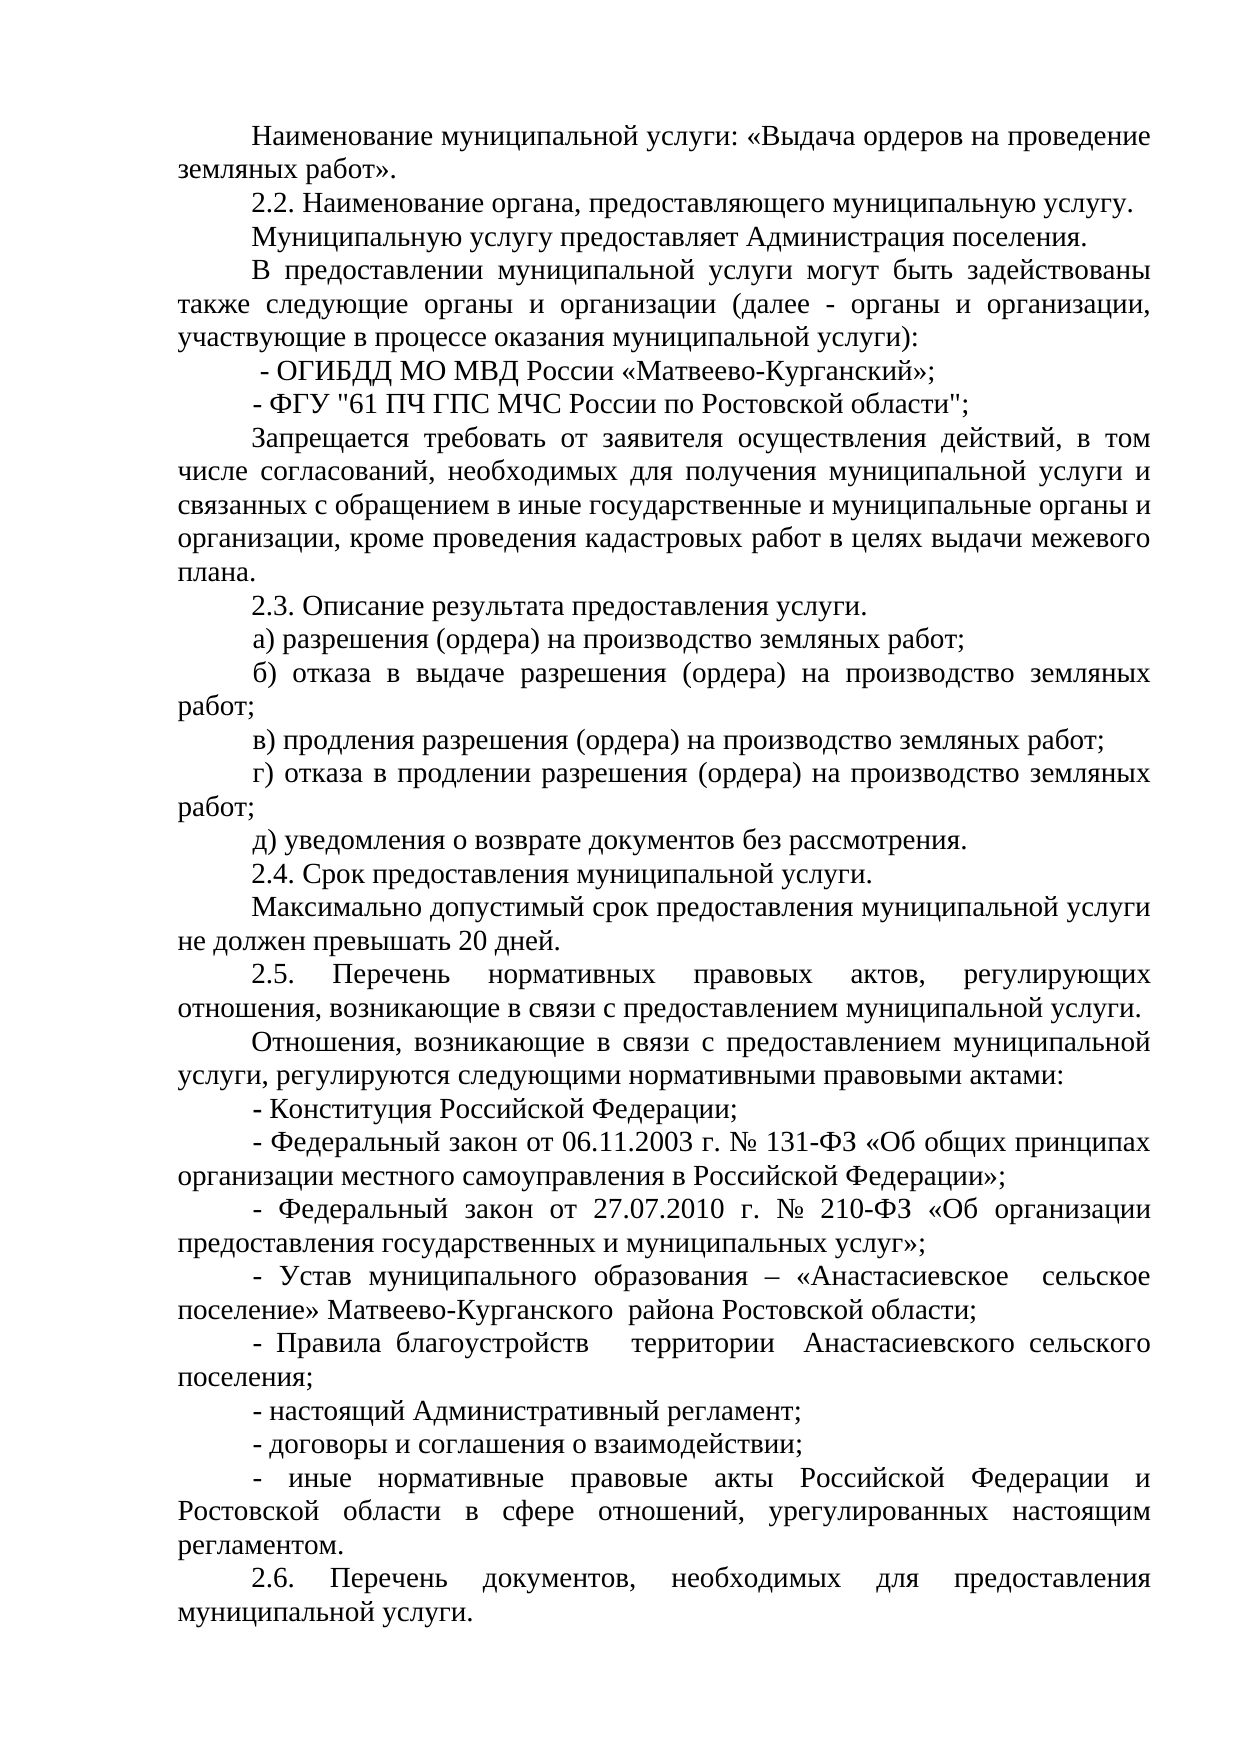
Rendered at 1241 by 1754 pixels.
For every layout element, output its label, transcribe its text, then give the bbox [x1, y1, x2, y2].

text Наименование муниципальной услуги: «Выдача ордеров на проведение земляных работ». [177, 118, 1152, 185]
text - Конституция Российской Федерации; [177, 1091, 1152, 1124]
text В предоставлении муниципальной услуги могут быть задействованы также следующие органы и организации (далее - органы и организации, участвующие в процессе оказания муниципальной услуги): [177, 252, 1152, 353]
text д) уведомления о возврате документов без рассмотрения. [177, 822, 1152, 856]
text Запрещается требовать от заявителя осуществления действий, в том числе согласований, необходимых для получения муниципальной услуги и связанных с обращением в иные государственные и муниципальные органы и организации, кроме проведения кадастровых работ в целях выдачи межевого плана. [177, 420, 1152, 588]
text - ОГИБДД МО МВД России «Матвеево-Курганский»; [177, 353, 1152, 386]
text - Федеральный закон от 06.11.2003 г. № 131-ФЗ «Об общих принципах организации местного самоуправления в Российской Федерации»; [177, 1124, 1152, 1191]
text в) продления разрешения (ордера) на производство земляных работ; [177, 722, 1152, 755]
text 2.4. Срок предоставления муниципальной услуги. [177, 856, 1152, 889]
text - Федеральный закон от 27.07.2010 г. № 210-ФЗ «Об организации предоставления государственных и муниципальных услуг»; [177, 1191, 1152, 1258]
text 2.3. Описание результата предоставления услуги. [177, 588, 1152, 621]
text - Правила благоустройств территории Анастасиевского сельского поселения; [177, 1326, 1152, 1393]
text 2.6. Перечень документов, необходимых для предоставления муниципальной услуги. [177, 1560, 1152, 1627]
text г) отказа в продлении разрешения (ордера) на производство земляных работ; [177, 755, 1152, 822]
text - ФГУ "61 ПЧ ГПС МЧС России по Ростовской области"; [177, 386, 1152, 420]
text 2.5. Перечень нормативных правовых актов, регулирующих отношения, возникающие в связи с предоставлением муниципальной услуги. [177, 957, 1152, 1024]
text б) отказа в выдаче разрешения (ордера) на производство земляных работ; [177, 655, 1152, 722]
text Муниципальную услугу предоставляет Администрация поселения. [177, 219, 1152, 252]
text 2.2. Наименование органа, предоставляющего муниципальную услугу. [177, 185, 1152, 219]
text Максимально допустимый срок предоставления муниципальной услуги не должен превышать 20 дней. [177, 889, 1152, 957]
text - договоры и соглашения о взаимодействии; [177, 1426, 1152, 1460]
text - настоящий Административный регламент; [177, 1393, 1152, 1426]
text а) разрешения (ордера) на производство земляных работ; [177, 621, 1152, 655]
text Отношения, возникающие в связи с предоставлением муниципальной услуги, регулируются следующими нормативными правовыми актами: [177, 1024, 1152, 1091]
text - Устав муниципального образования – «Анастасиевское сельское поселение» Матвеево-Курганского района Ростовской области; [177, 1258, 1152, 1326]
text - иные нормативные правовые акты Российской Федерации и Ростовской области в сфере отношений, урегулированных настоящим регламентом. [177, 1460, 1152, 1560]
